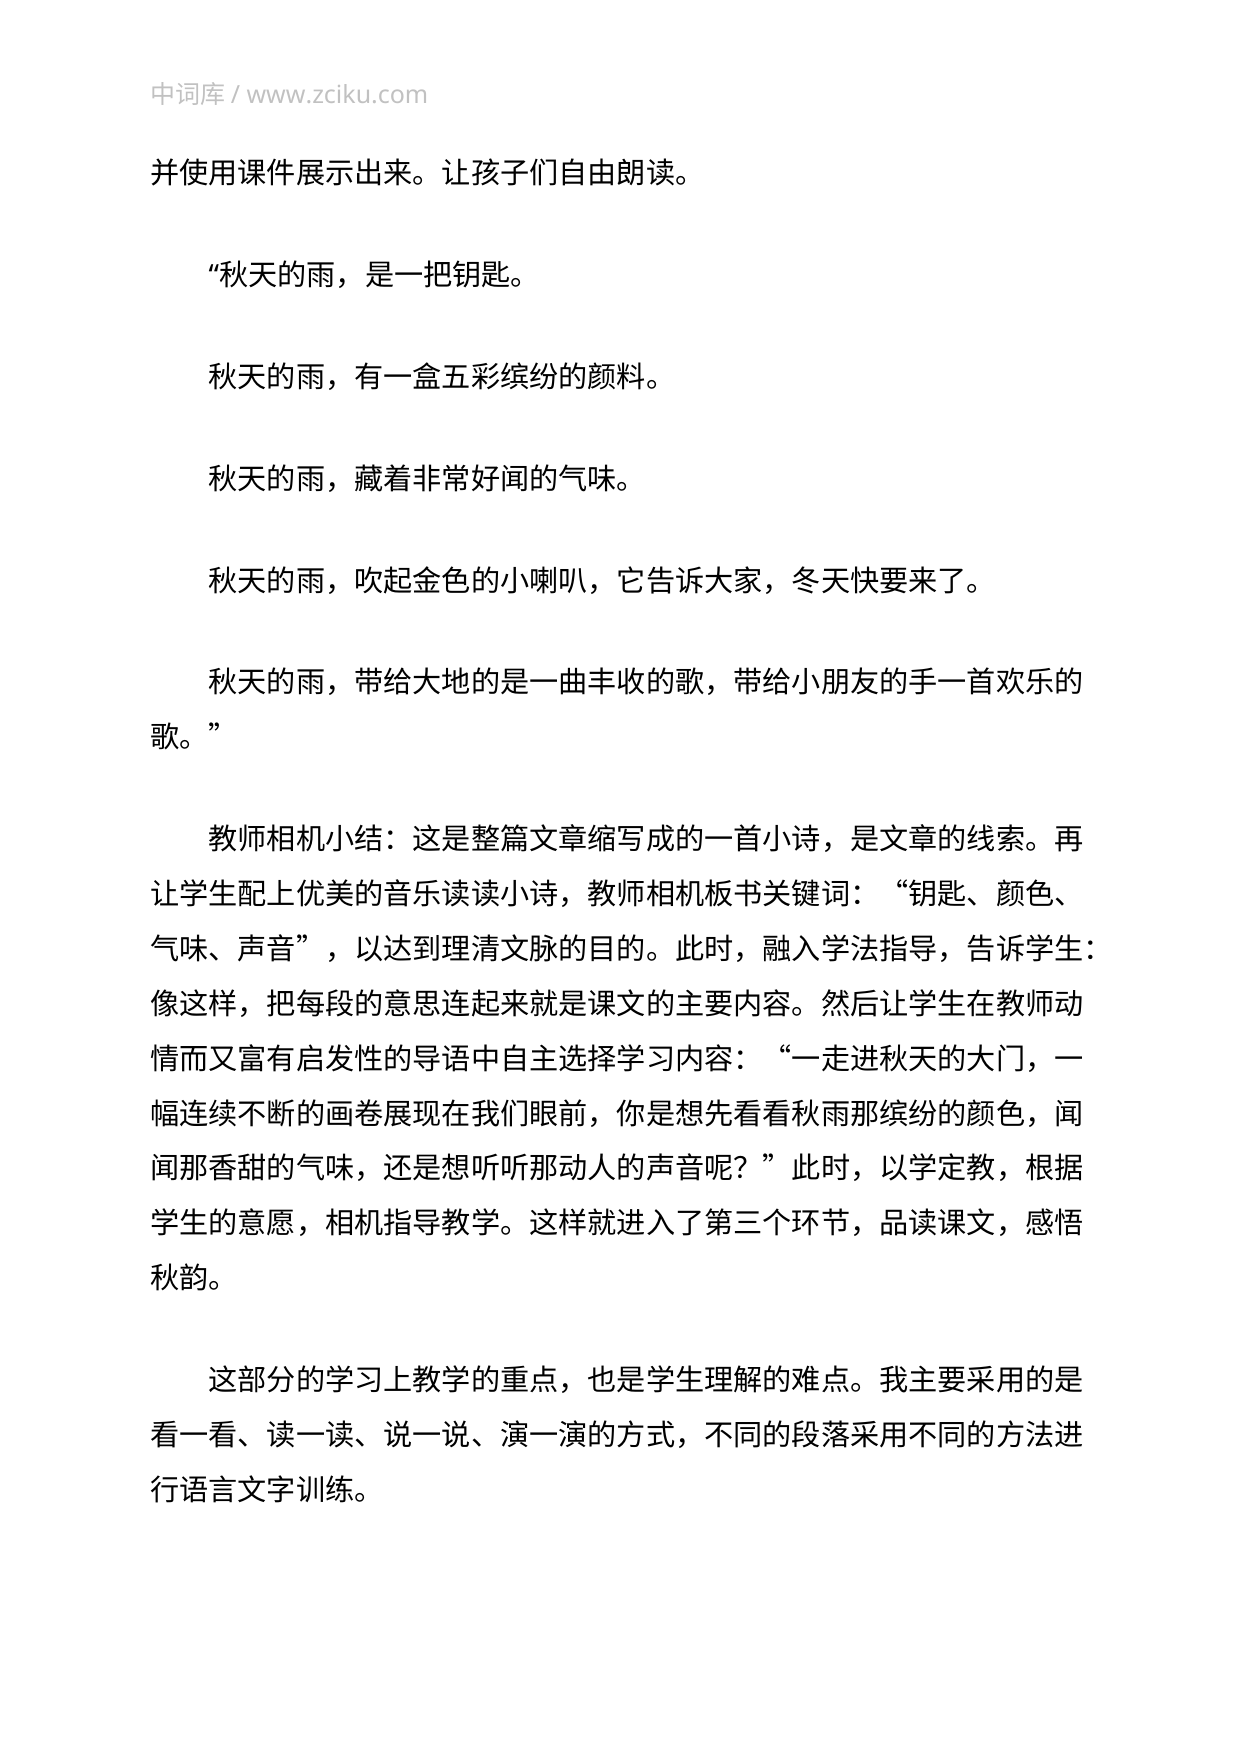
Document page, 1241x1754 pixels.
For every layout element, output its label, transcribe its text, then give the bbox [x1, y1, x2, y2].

text 秋天的雨，带给大地的是一曲丰收的歌，带给小朋友的手一首欢乐的歌。” [150, 659, 1090, 756]
text 秋天的雨，藏着非常好闻的气味。 [150, 456, 1090, 498]
text 秋天的雨，有一盒五彩缤纷的颜料。 [150, 354, 1090, 396]
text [150, 150, 1090, 192]
text “秋天的雨，是一把钥匙。 [150, 252, 1090, 294]
text 教师相机小结：这是整篇文章缩写成的一首小诗，是文章的线索。再让学生配上优美的音乐读读小诗，教师相机板书关键词：“钥匙、颜色、气味、声音”，以达到理清文脉的目的。此时，融入学法指导，告诉学生：像这样，把每段的意思连起来就是课文的主要内容。然后让学生在教师动情而又富有启发性的导语中自主选择学习内容：“一走进秋天的大门，一幅连续不断的画卷展现在我们眼前，你是想先看看秋雨那缤纷的颜色，闻闻那香甜的气味，还是想听听那动人的声音呢？”此时，以学定教，根据学生的意愿，相机指导教学。这样就进入了第三个环节，品读课文，感悟秋韵。 [150, 816, 1090, 1297]
text 秋天的雨，吹起金色的小喇叭，它告诉大家，冬天快要来了。 [150, 557, 1090, 599]
text 这部分的学习上教学的重点，也是学生理解的难点。我主要采用的是看一看、读一读、说一说、演一演的方式，不同的段落采用不同的方法进行语言文字训练。 [150, 1357, 1090, 1509]
